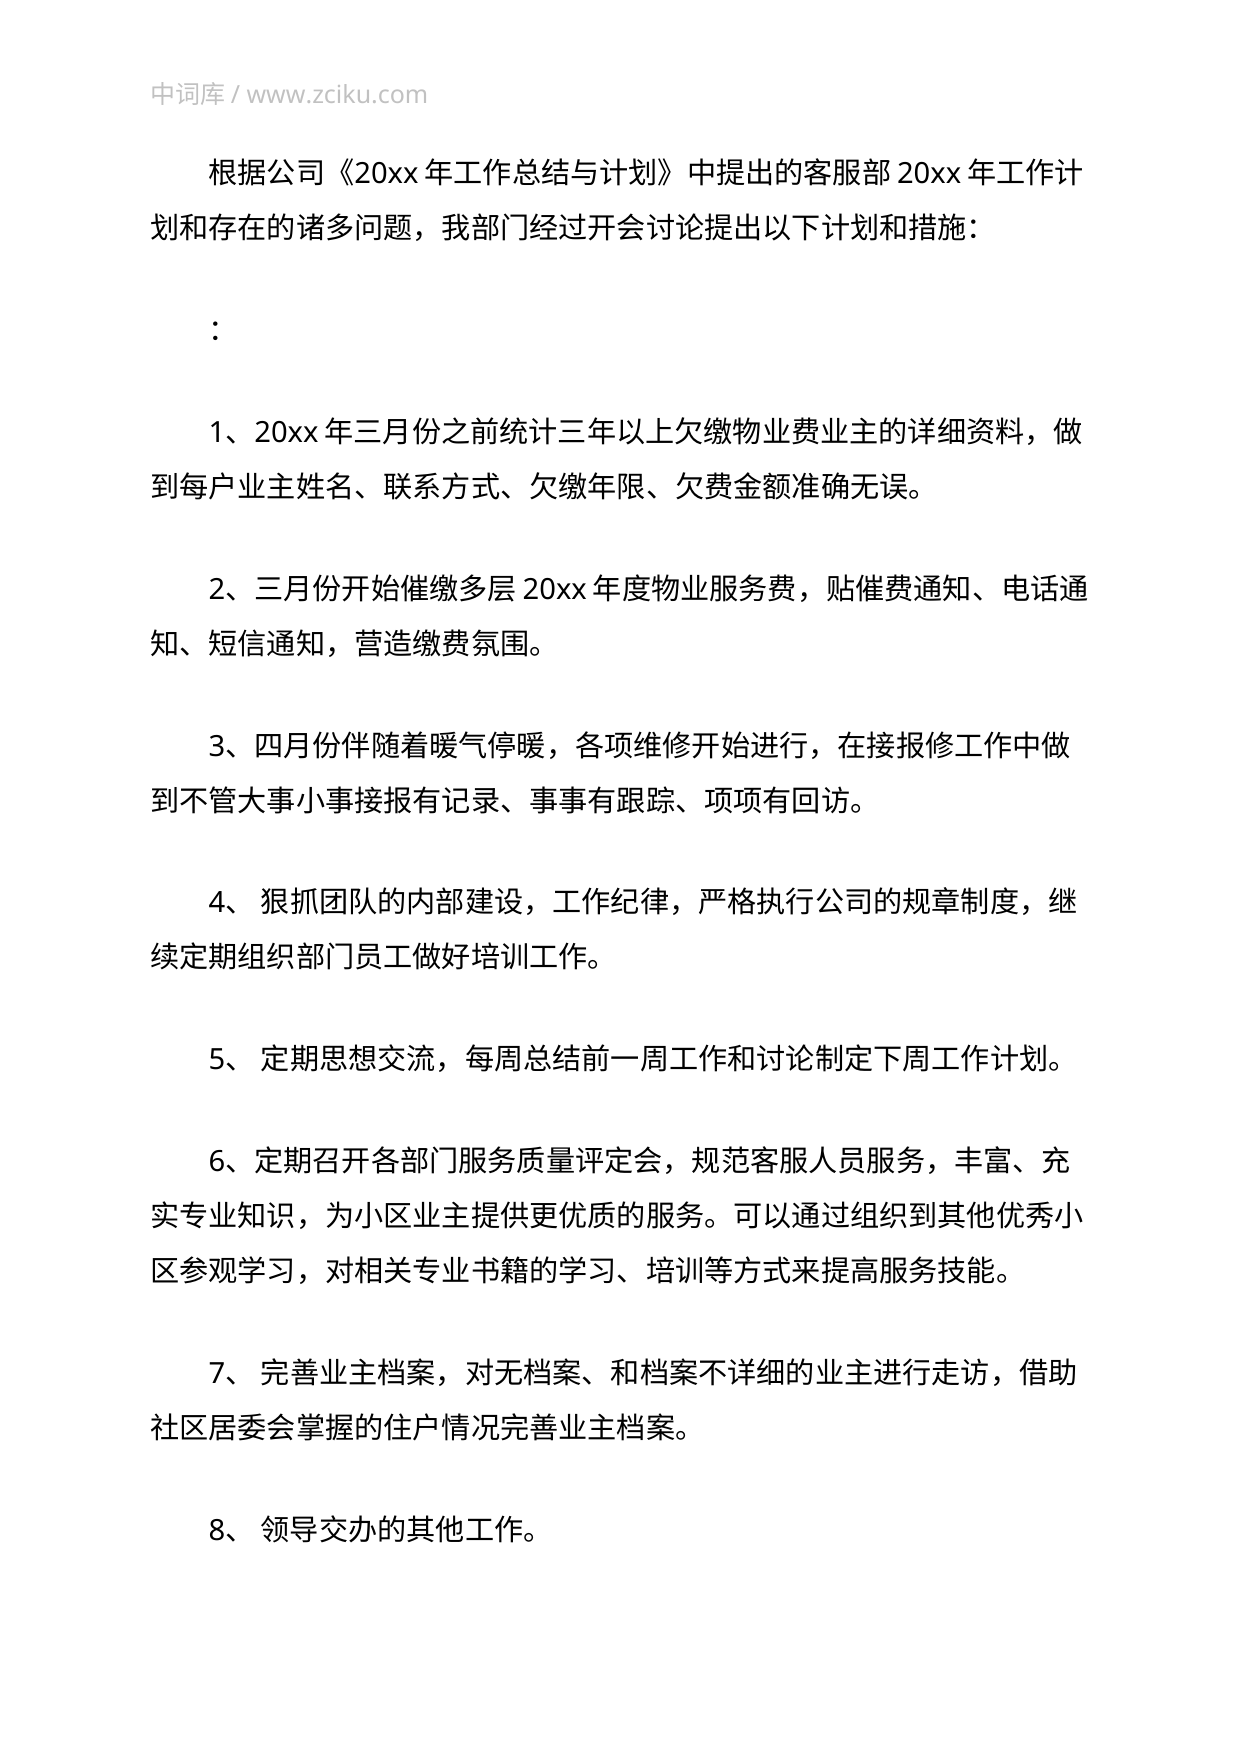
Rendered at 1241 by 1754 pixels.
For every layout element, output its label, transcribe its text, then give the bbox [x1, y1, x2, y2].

text 2、三月份开始催缴多层20xx年度物业服务费，贴催费通知、电话通知、短信通知，营造缴费氛围。 [150, 565, 1090, 663]
text 8、 领导交办的其他工作。 [150, 1506, 1090, 1548]
text 1、20xx年三月份之前统计三年以上欠缴物业费业主的详细资料，做到每户业主姓名、联系方式、欠缴年限、欠费金额准确无误。 [150, 408, 1090, 506]
text 根据公司《20xx年工作总结与计划》中提出的客服部20xx年工作计划和存在的诸多问题，我部门经过开会讨论提出以下计划和措施： [150, 150, 1090, 247]
text 4、 狠抓团队的内部建设，工作纪律，严格执行公司的规章制度，继续定期组织部门员工做好培训工作。 [150, 879, 1090, 976]
text ： [150, 307, 1090, 349]
text 5、 定期思想交流，每周总结前一周工作和讨论制定下周工作计划。 [150, 1036, 1090, 1078]
text 3、四月份伴随着暖气停暖，各项维修开始进行，在接报修工作中做到不管大事小事接报有记录、事事有跟踪、项项有回访。 [150, 722, 1090, 819]
text 7、 完善业主档案，对无档案、和档案不详细的业主进行走访，借助社区居委会掌握的住户情况完善业主档案。 [150, 1349, 1090, 1447]
text 6、定期召开各部门服务质量评定会，规范客服人员服务，丰富、充实专业知识，为小区业主提供更优质的服务。可以通过组织到其他优秀小区参观学习，对相关专业书籍的学习、培训等方式来提高服务技能。 [150, 1138, 1090, 1290]
